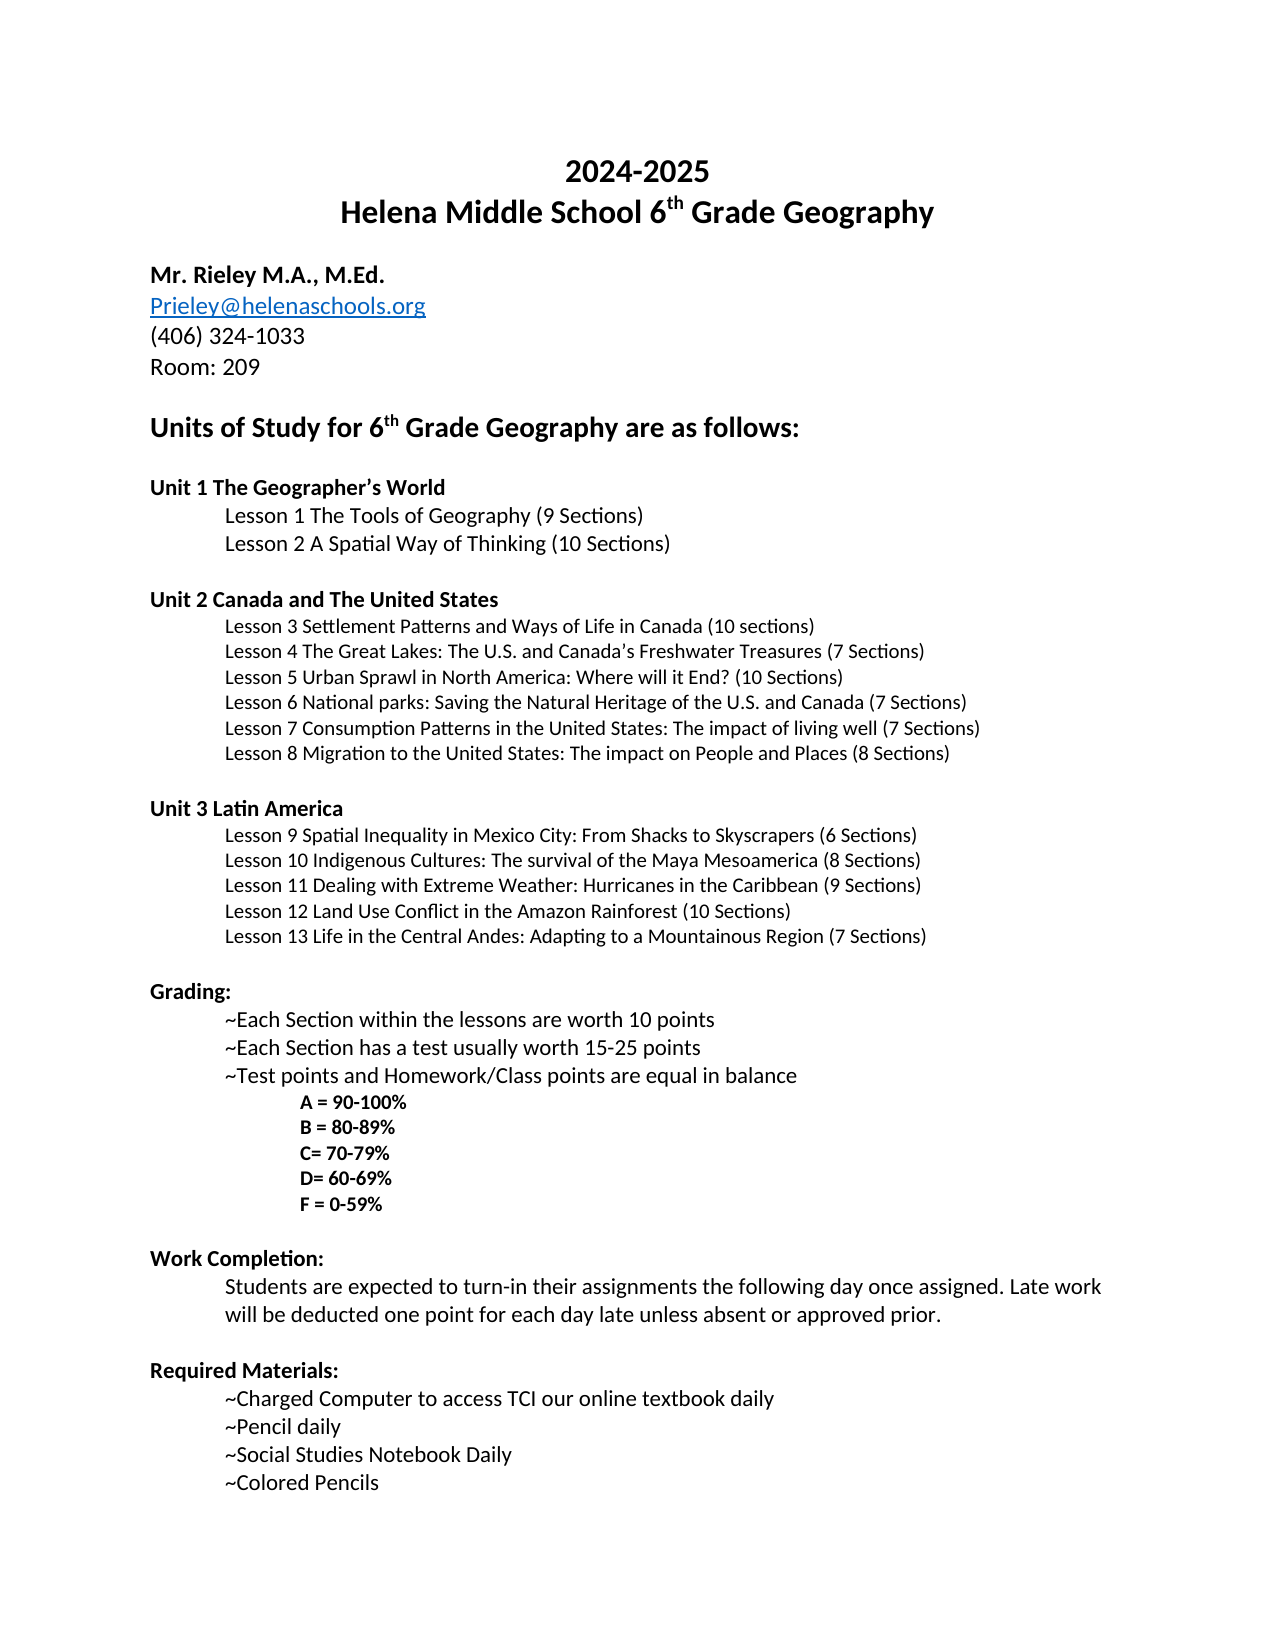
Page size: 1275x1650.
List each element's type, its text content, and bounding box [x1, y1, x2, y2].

text ~Charged Computer to access TCI our online textbook daily [150, 1384, 1125, 1412]
text ~Pencil daily [150, 1412, 1125, 1440]
text Lesson 10 Indigenous Cultures: The survival of the Maya Mesoamerica (8 Sections) [150, 847, 1125, 873]
text Lesson 13 Life in the Central Andes: Adapting to a Mountainous Region (7 Sections) [150, 923, 1125, 949]
text ~Each Section within the lessons are worth 10 points [150, 1005, 1125, 1033]
text ~Test points and Homework/Class points are equal in balance [150, 1061, 1125, 1089]
text Helena Middle School 6th Grade Geography [150, 191, 1125, 231]
text 2024-2025 [150, 150, 1125, 191]
text Lesson 11 Dealing with Extreme Weather: Hurricanes in the Caribbean (9 Sections) [150, 873, 1125, 898]
text Prieley@helenaschools.org [150, 290, 1125, 321]
text D= 60-69% [150, 1165, 1125, 1191]
text Unit 2 Canada and The United States [150, 585, 1125, 613]
text F = 0-59% [150, 1191, 1125, 1216]
text Lesson 3 Settlement Patterns and Ways of Life in Canada (10 sections) [150, 613, 1125, 639]
text Work Completion: [150, 1244, 1125, 1272]
text Lesson 6 National parks: Saving the Natural Heritage of the U.S. and Canada (7 Sections) [150, 689, 1125, 715]
text Unit 1 The Geographer’s World [150, 473, 1125, 501]
text Lesson 4 The Great Lakes: The U.S. and Canada’s Freshwater Treasures (7 Sections) [150, 639, 1125, 664]
text Lesson 5 Urban Sprawl in North America: Where will it End? (10 Sections) [150, 664, 1125, 689]
text Units of Study for 6th Grade Geography are as follows: [150, 409, 1125, 445]
text B = 80-89% [150, 1114, 1125, 1140]
text ~Colored Pencils [150, 1468, 1125, 1496]
text Required Materials: [150, 1356, 1125, 1384]
text Lesson 9 Spatial Inequality in Mexico City: From Shacks to Skyscrapers (6 Sections) [150, 822, 1125, 847]
text Lesson 8 Migration to the United States: The impact on People and Places (8 Sections) [150, 740, 1125, 766]
text A = 90-100% [150, 1089, 1125, 1114]
text Lesson 1 The Tools of Geography (9 Sections) [150, 501, 1125, 529]
text Lesson 12 Land Use Conflict in the Amazon Rainforest (10 Sections) [150, 898, 1125, 923]
text Room: 209 [150, 351, 1125, 382]
text ~Social Studies Notebook Daily [150, 1440, 1125, 1468]
text Mr. Rieley M.A., M.Ed. [150, 259, 1125, 290]
text Lesson 7 Consumption Patterns in the United States: The impact of living well (7 Sections) [150, 715, 1125, 740]
text Students are expected to turn-in their assignments the following day once assigned. Late work will be deducted one point for each day late unless absent or approved prior. [150, 1272, 1125, 1328]
text Grading: [150, 977, 1125, 1005]
text Unit 3 Latin America [150, 794, 1125, 822]
text (406) 324-1033 [150, 321, 1125, 351]
text Lesson 2 A Spatial Way of Thinking (10 Sections) [150, 529, 1125, 557]
text C= 70-79% [150, 1140, 1125, 1165]
text ~Each Section has a test usually worth 15-25 points [150, 1033, 1125, 1061]
